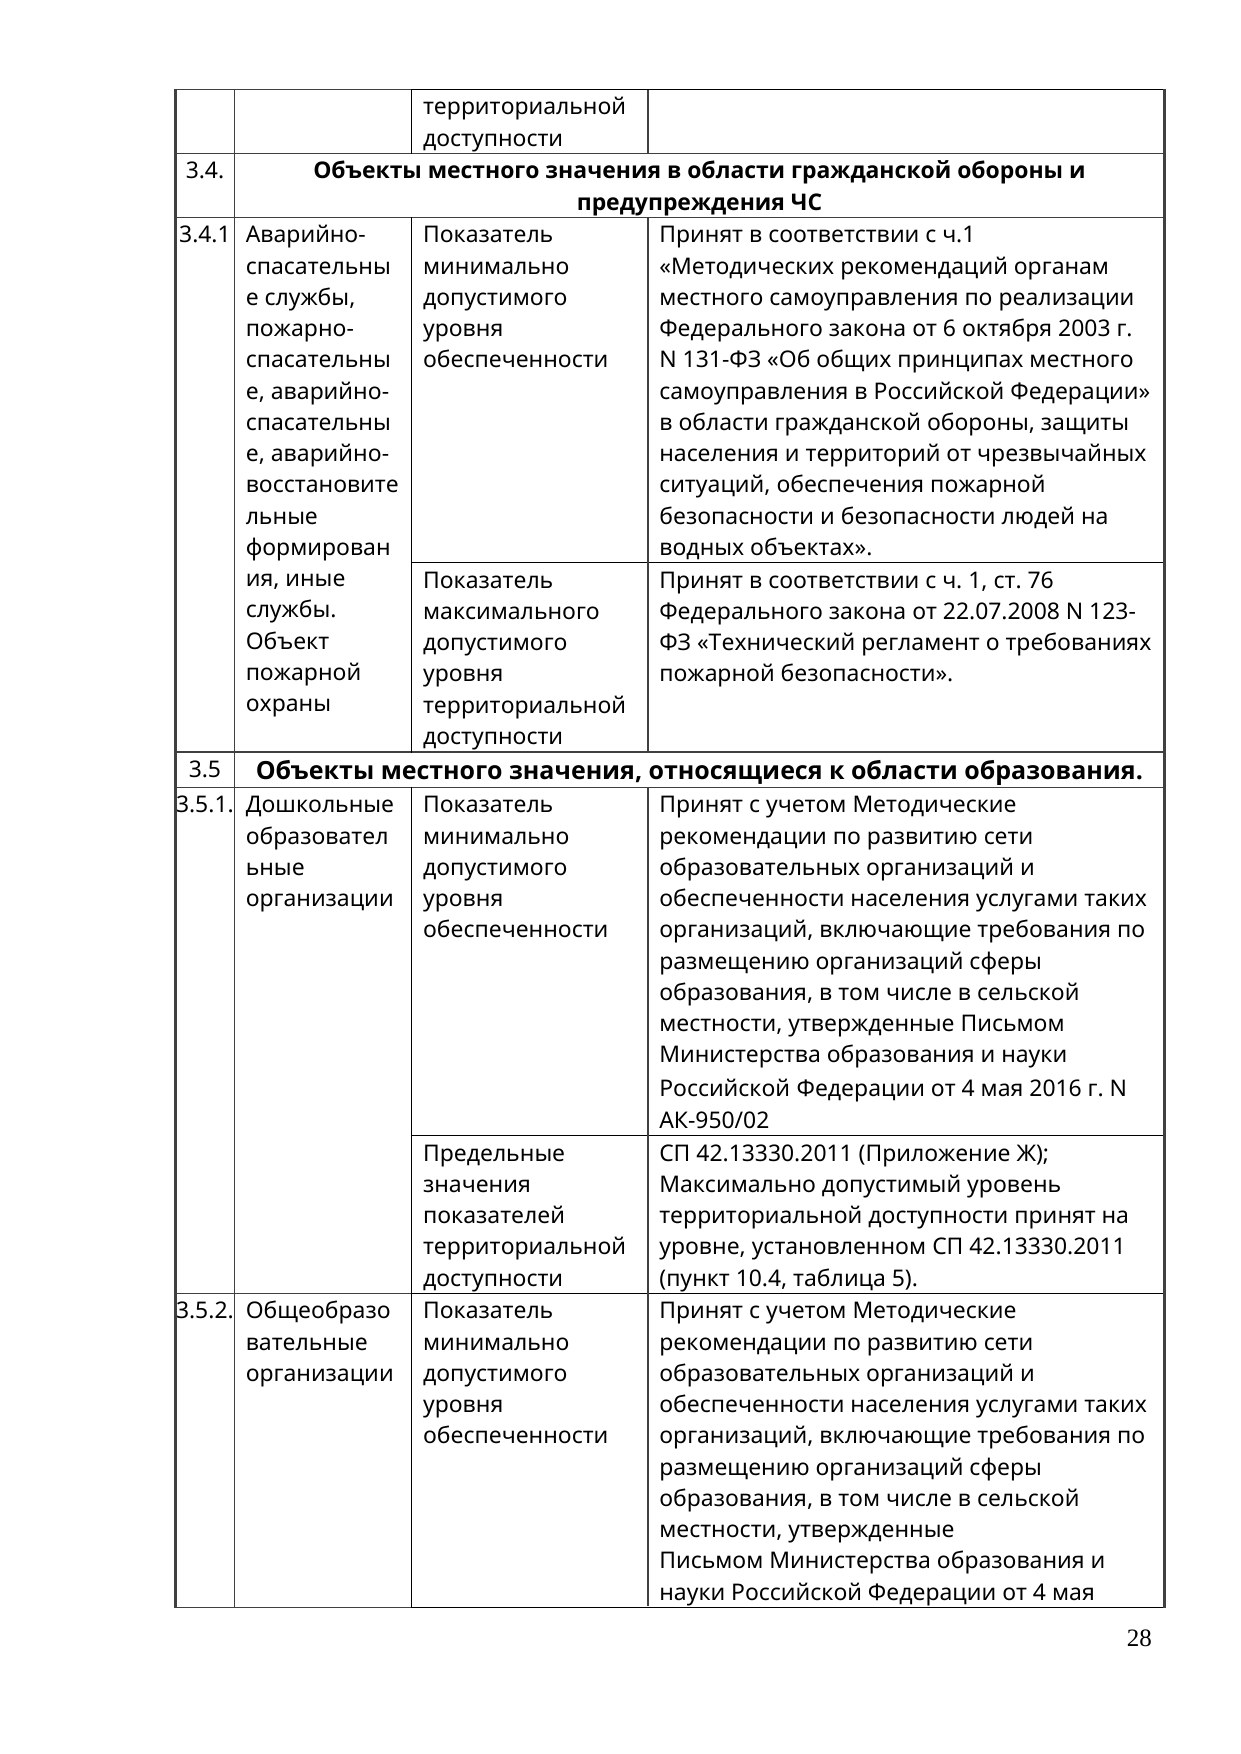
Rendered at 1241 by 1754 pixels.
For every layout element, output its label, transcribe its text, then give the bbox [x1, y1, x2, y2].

table_cell 3.4. [177, 154, 234, 217]
table_cell Принят в соответствии с ч. 1, ст. 76 Федерального закона от 22.07.2008 N 123-ФЗ «Технический регламент о требованиях пожарной безопасности». [649, 563, 1163, 751]
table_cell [648, 1294, 1163, 1607]
table_cell Объекты местного значения в области гражданской обороны и предупреждения ЧС [235, 154, 1163, 217]
table_cell Объекты местного значения, относящиеся к области образования. [235, 753, 1163, 787]
table_cell 3.5.1. [177, 788, 234, 1293]
table_cell Показатель минимально допустимого уровня обеспеченности [412, 788, 647, 1135]
table_cell 3.4.1 [177, 218, 234, 751]
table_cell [649, 90, 1163, 153]
table_cell Дошкольные образовательные организации [235, 788, 411, 1293]
table_cell Аварийно-спасательные службы, пожарно-спасательные, аварийно-спасательные, аварийно-восстановительные формирования, иные службы. Объект пожарной охраны [235, 218, 411, 751]
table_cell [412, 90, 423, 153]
table_cell Показатель максимального допустимого уровня территориальной доступности [412, 563, 647, 751]
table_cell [412, 1294, 648, 1607]
table_cell Показатель минимально допустимого уровня обеспеченности [412, 218, 647, 562]
table_cell Принят в соответствии с ч.1 «Методических рекомендаций органам местного самоуправления по реализации Федерального закона от 6 октября 2003 г. N 131-ФЗ «Об общих принципах местного самоуправления в Российской Федерации» в области гражданской обороны, защиты населения и территорий от чрезвычайных ситуаций, обеспечения пожарной безопасности и безопасности людей на водных объектах». [649, 218, 1163, 562]
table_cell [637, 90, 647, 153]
table_cell 3.5 [177, 753, 234, 787]
table_cell 3.5.2. [177, 1294, 234, 1607]
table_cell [235, 1294, 411, 1607]
